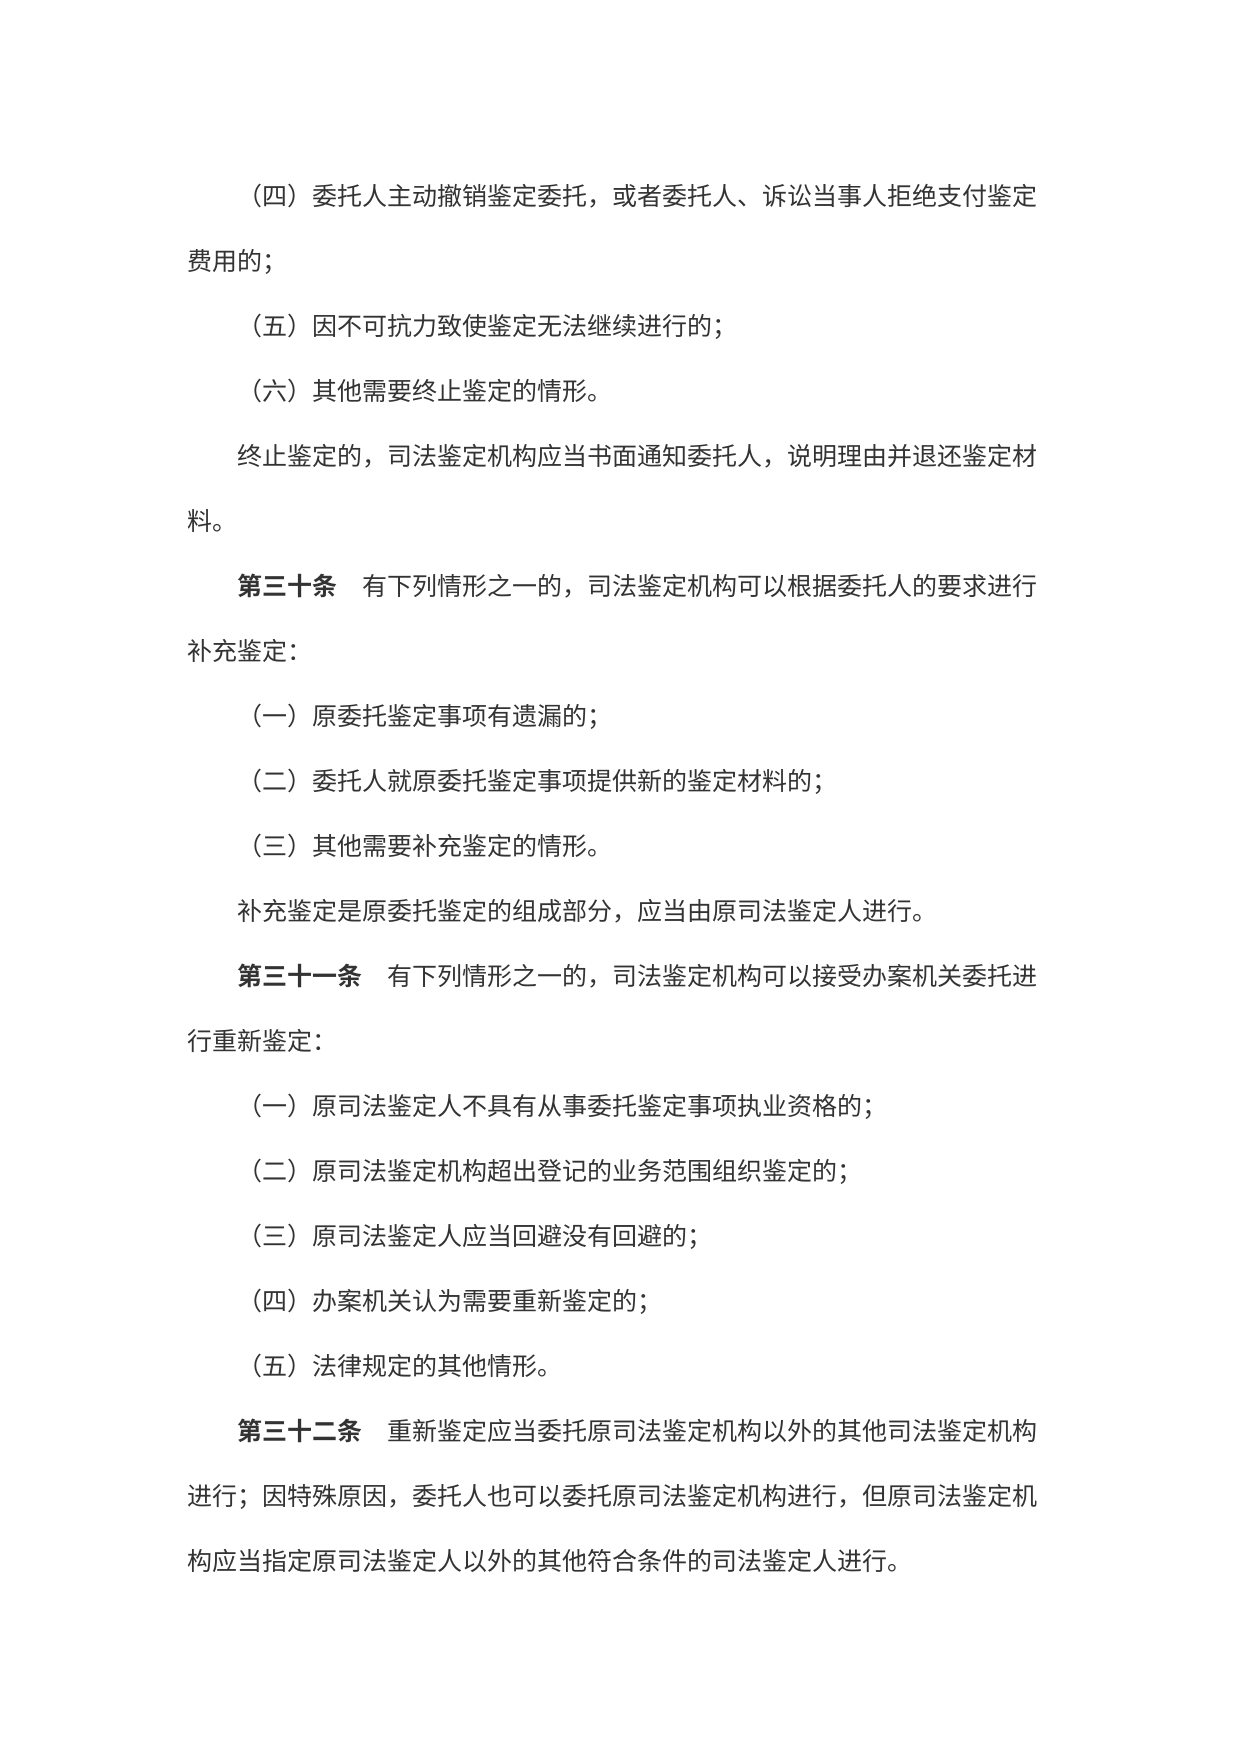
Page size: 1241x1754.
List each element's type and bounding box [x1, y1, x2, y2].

text [187, 162, 1053, 1592]
